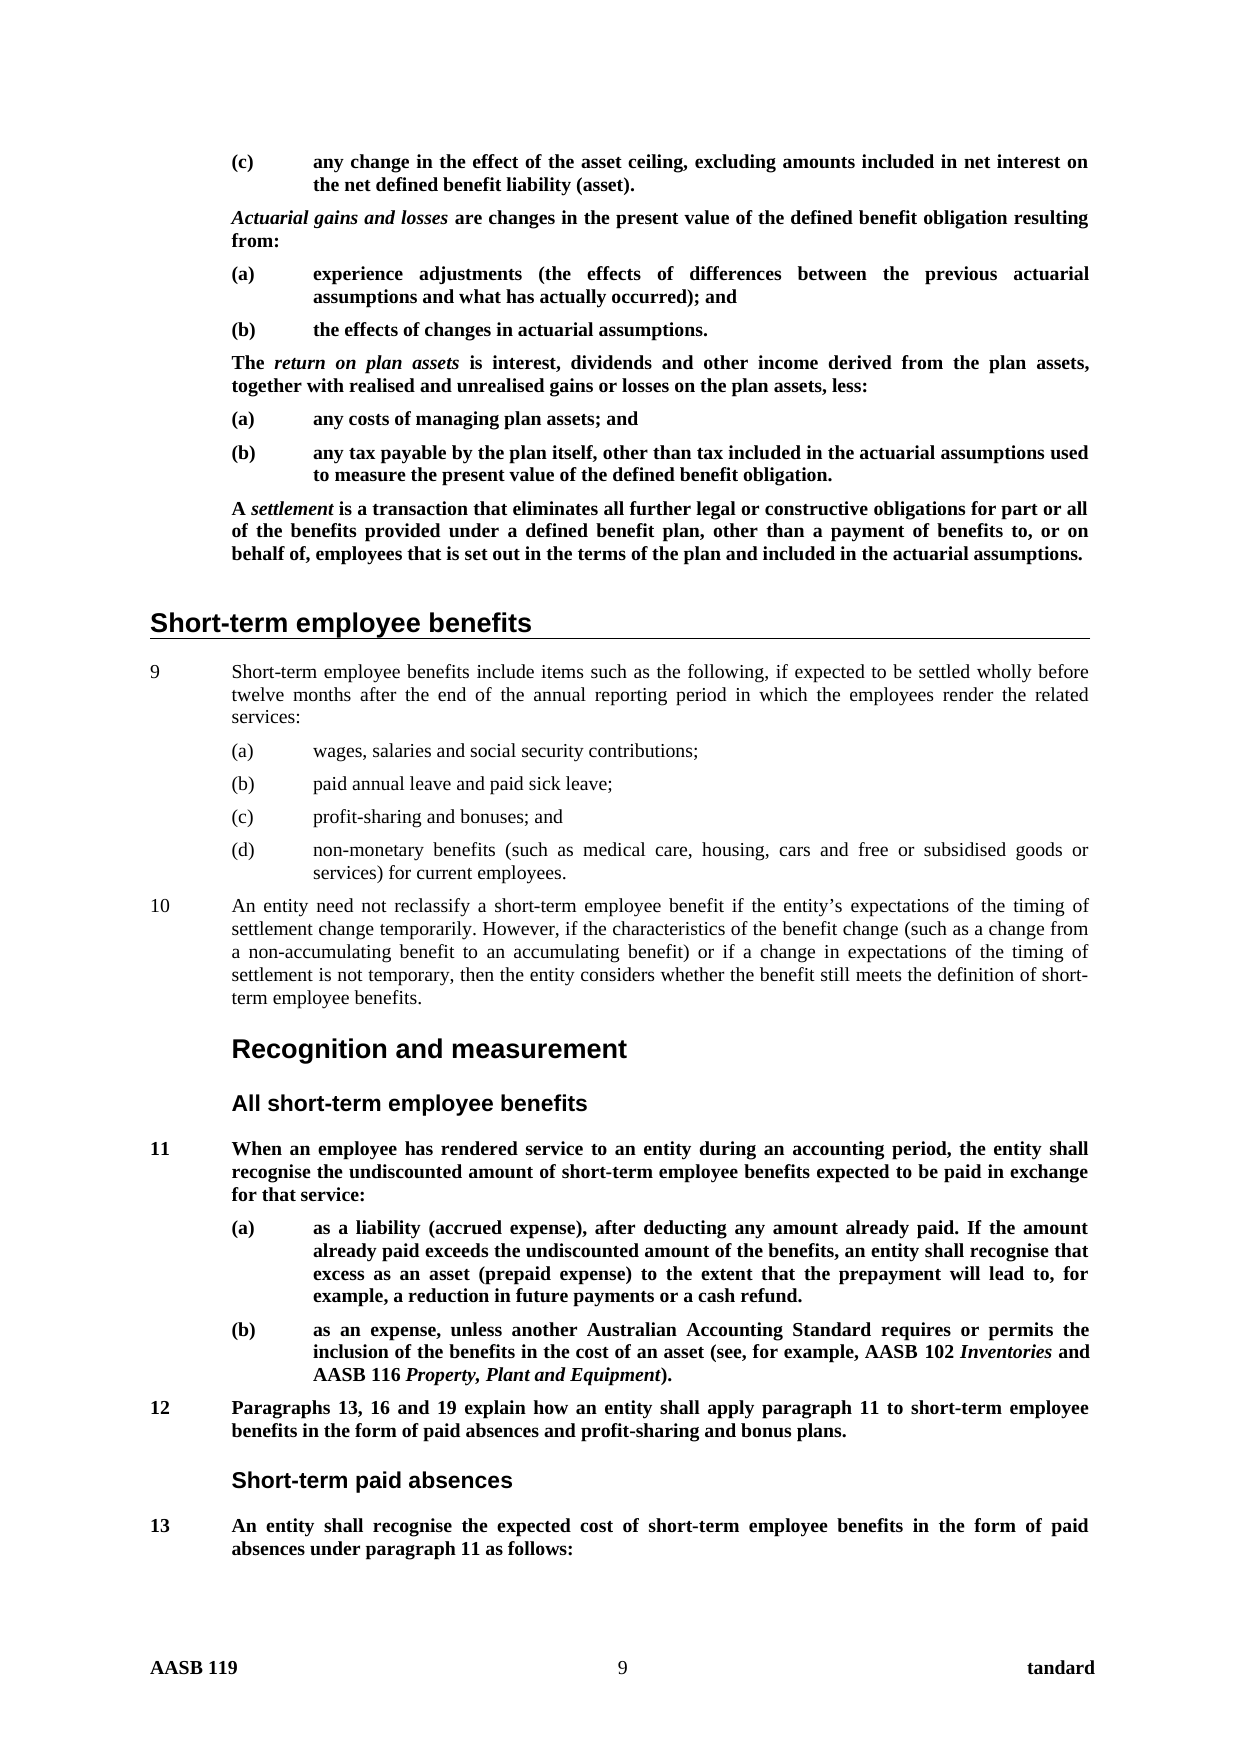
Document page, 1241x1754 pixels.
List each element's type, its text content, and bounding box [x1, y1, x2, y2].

text Actuarial gains and losses are changes in the present value of the defined benefit obligation resulting from: [150, 206, 1090, 252]
title Short-term employee benefits [150, 607, 1090, 638]
text (d) non-monetary benefits (such as medical care, housing, cars and free or subsidised goods or services) for current employees. [231, 838, 1090, 884]
text (c) any change in the effect of the asset ceiling, excluding amounts included in net interest on the net defined benefit liability (asset). [231, 150, 1090, 196]
title Short-term paid absences [231, 1467, 1090, 1493]
text (a) wages, salaries and social security contributions; [231, 739, 1090, 762]
title All short-term employee benefits [231, 1090, 1090, 1116]
text (c) profit-sharing and bonuses; and [231, 805, 1090, 828]
text (a) any costs of managing plan assets; and [231, 407, 1090, 430]
text 11 When an employee has rendered service to an entity during an accounting period, the entity shall recognise the undiscounted amount of short-term employee benefits expected to be paid in exchange for that service: [150, 1137, 1090, 1205]
text 9 Short-term employee benefits include items such as the following, if expected to be settled wholly before twelve months after the end of the annual reporting period in which the employees render the related services: [150, 660, 1090, 728]
text (b) the effects of changes in actuarial assumptions. [231, 318, 1090, 341]
text 10 An entity need not reclassify a short-term employee benefit if the entity’s expectations of the timing of settlement change temporarily. However, if the characteristics of the benefit change (such as a change from a non-accumulating benefit to an accumulating benefit) or if a change in expectations of the timing of settlement is not temporary, then the entity considers whether the benefit still meets the definition of short-term employee benefits. [150, 894, 1090, 1008]
text (b) any tax payable by the plan itself, other than tax included in the actuarial assumptions used to measure the present value of the defined benefit obligation. [231, 441, 1090, 486]
text The return on plan assets is interest, dividends and other income derived from the plan assets, together with realised and unrealised gains or losses on the plan assets, less: [150, 351, 1090, 397]
text 12 Paragraphs 13, 16 and 19 explain how an entity shall apply paragraph 11 to short-term employee benefits in the form of paid absences and profit-sharing and bonus plans. [150, 1396, 1090, 1442]
text A settlement is a transaction that eliminates all further legal or constructive obligations for part or all of the benefits provided under a defined benefit plan, other than a payment of benefits to, or on behalf of, employees that is set out in the terms of the plan and included in the actuarial assumptions. [150, 497, 1090, 565]
title Recognition and measurement [231, 1033, 1090, 1065]
text (b) as an expense, unless another Australian Accounting Standard requires or permits the inclusion of the benefits in the cost of an asset (see, for example, AASB 102 Inventories and AASB 116 Property, Plant and Equipment). [231, 1317, 1090, 1386]
text (b) paid annual leave and paid sick leave; [231, 772, 1090, 795]
text (a) experience adjustments (the effects of differences between the previous actuarial assumptions and what has actually occurred); and [231, 262, 1090, 308]
text 13 An entity shall recognise the expected cost of short-term employee benefits in the form of paid absences under paragraph 11 as follows: [150, 1514, 1090, 1560]
text (a) as a liability (accrued expense), after deducting any amount already paid. If the amount already paid exceeds the undiscounted amount of the benefits, an entity shall recognise that excess as an asset (prepaid expense) to the extent that the prepayment will lead to, for example, a reduction in future payments or a cash refund. [231, 1216, 1090, 1307]
